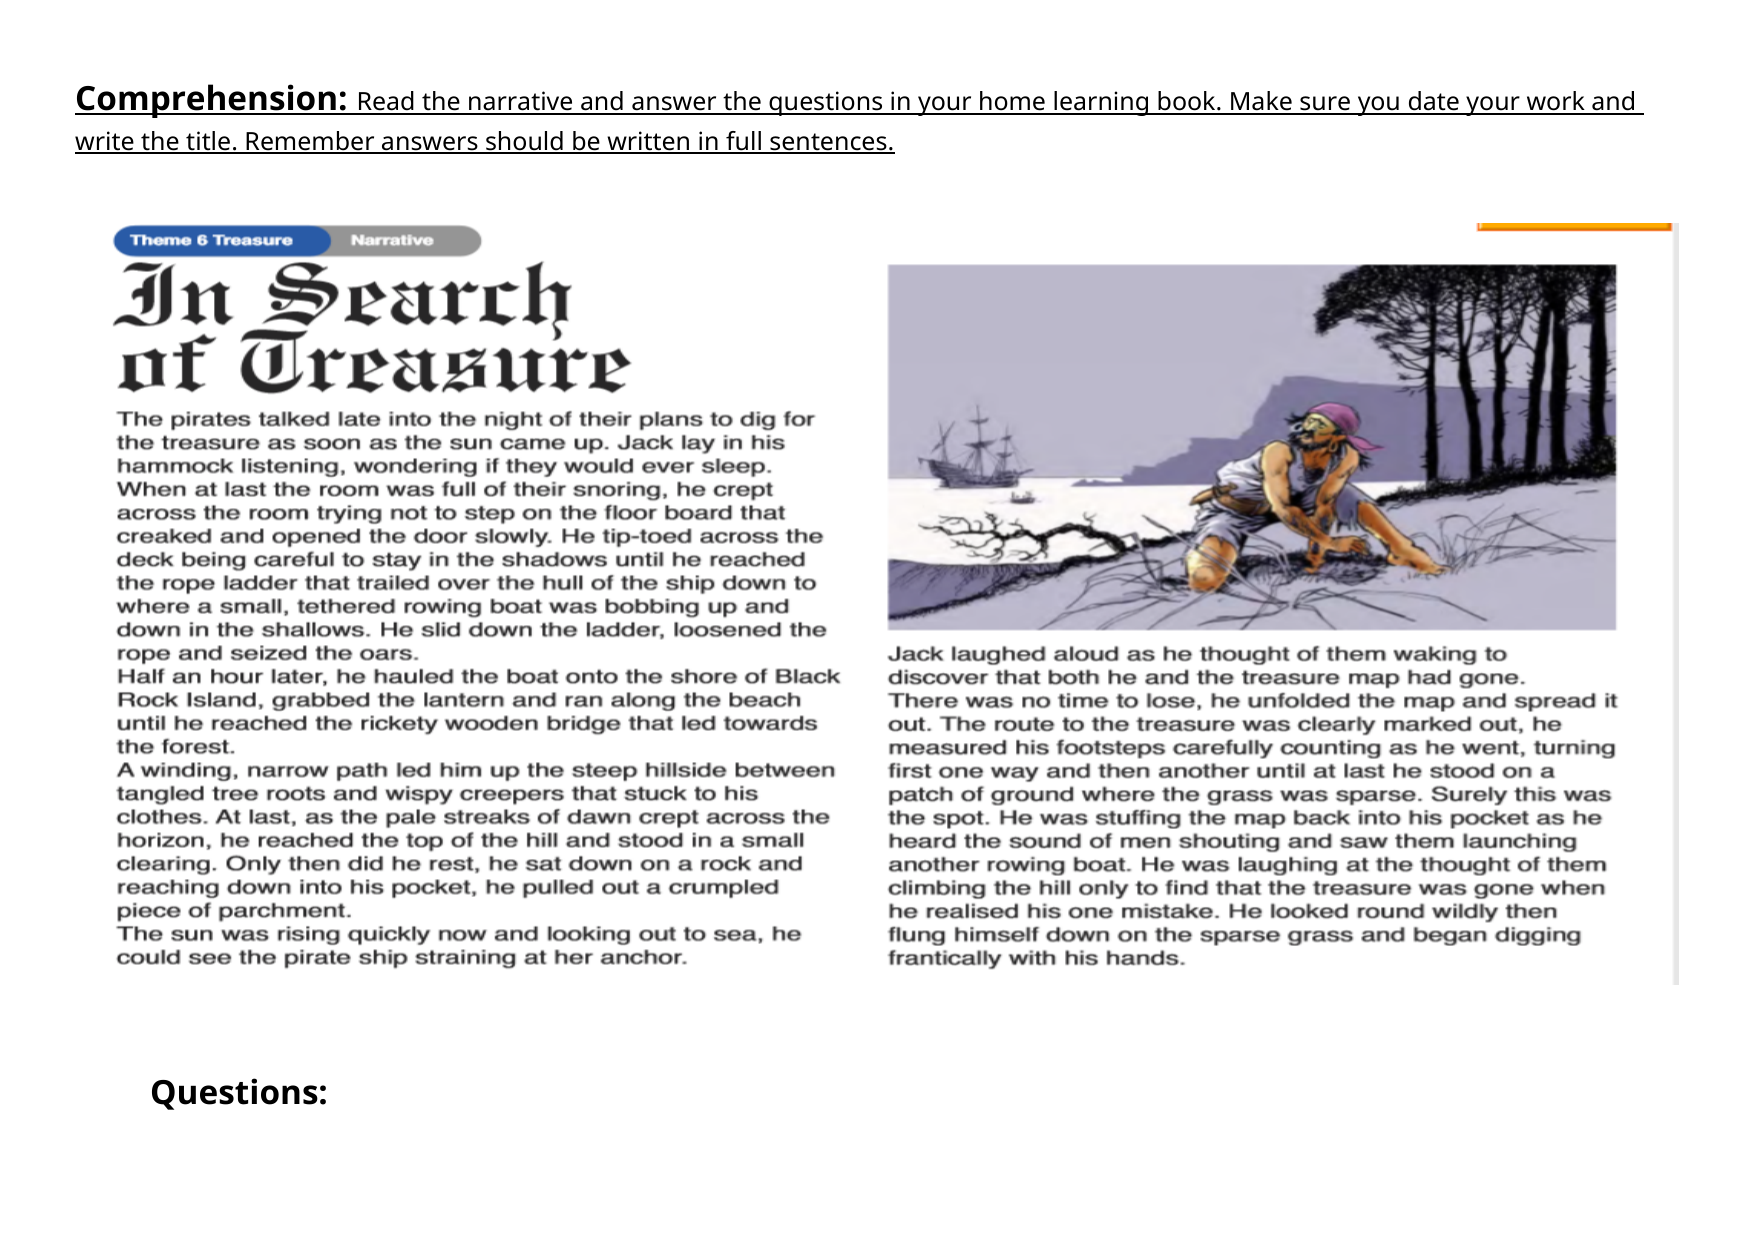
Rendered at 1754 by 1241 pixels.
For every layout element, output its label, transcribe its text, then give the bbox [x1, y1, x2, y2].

text Comprehension: Read the narrative and answer the questions in your home learning book. Make sure you date your work and write the title. Remember answers should be written in full sentences. [75, 75, 1679, 157]
picture [75, 223, 1679, 985]
text Questions: [75, 1069, 1679, 1114]
